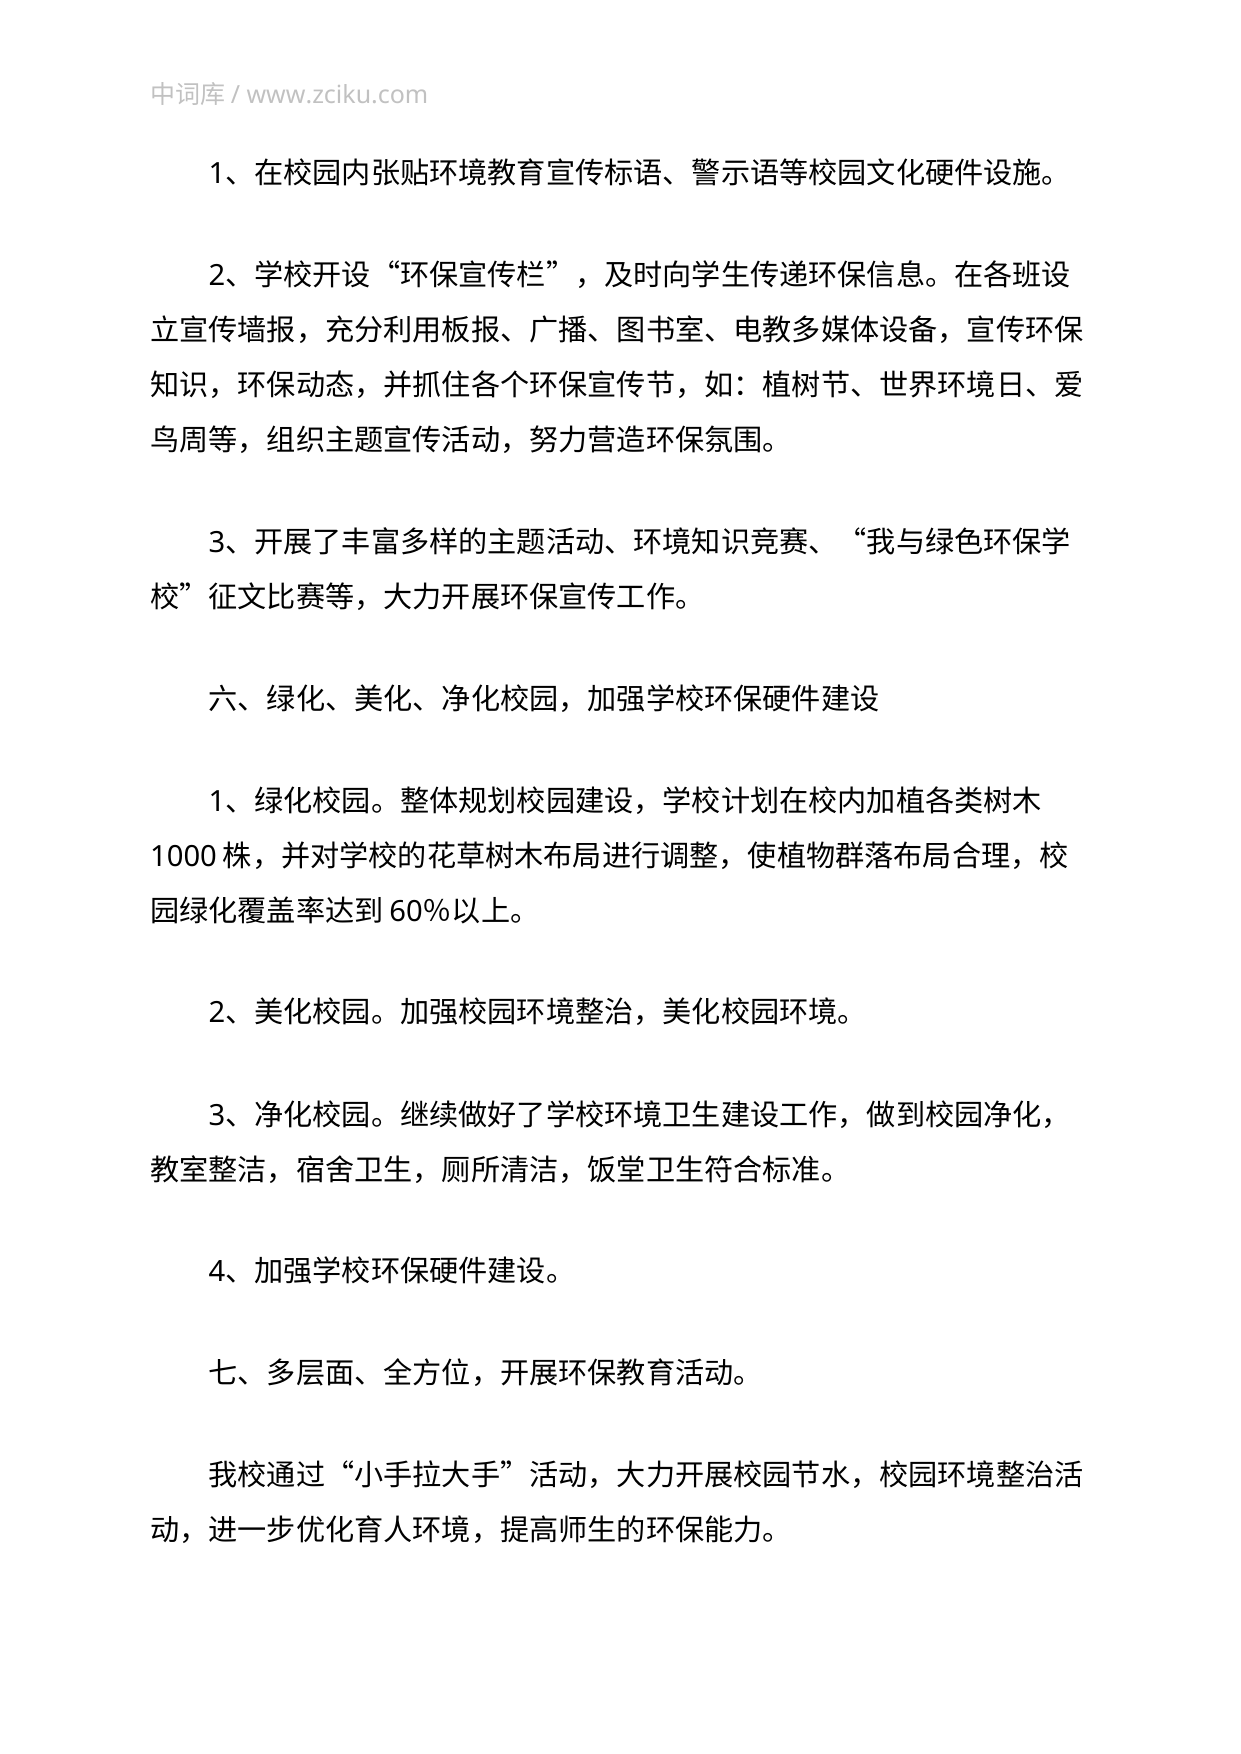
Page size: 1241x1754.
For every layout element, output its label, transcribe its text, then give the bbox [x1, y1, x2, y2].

text 六、绿化、美化、净化校园，加强学校环保硬件建设 [150, 675, 1090, 718]
text 七、多层面、全方位，开展环保教育活动。 [150, 1350, 1090, 1392]
text 3、开展了丰富多样的主题活动、环境知识竞赛、“我与绿色环保学校”征文比赛等，大力开展环保宣传工作。 [150, 518, 1090, 616]
text 我校通过“小手拉大手”活动，大力开展校园节水，校园环境整治活动，进一步优化育人环境，提高师生的环保能力。 [150, 1452, 1090, 1549]
text 3、净化校园。继续做好了学校环境卫生建设工作，做到校园净化，教室整洁，宿舍卫生，厕所清洁，饭堂卫生符合标准。 [150, 1091, 1090, 1188]
text 4、加强学校环保硬件建设。 [150, 1248, 1090, 1290]
text 1、绿化校园。整体规划校园建设，学校计划在校内加植各类树木1000株，并对学校的花草树木布局进行调整，使植物群落布局合理，校园绿化覆盖率达到60％以上。 [150, 777, 1090, 929]
text 2、学校开设“环保宣传栏”，及时向学生传递环保信息。在各班设立宣传墙报，充分利用板报、广播、图书室、电教多媒体设备，宣传环保知识，环保动态，并抓住各个环保宣传节，如：植树节、世界环境日、爱鸟周等，组织主题宣传活动，努力营造环保氛围。 [150, 252, 1090, 459]
text 2、美化校园。加强校园环境整治，美化校园环境。 [150, 989, 1090, 1031]
text 1、在校园内张贴环境教育宣传标语、警示语等校园文化硬件设施。 [150, 150, 1090, 192]
